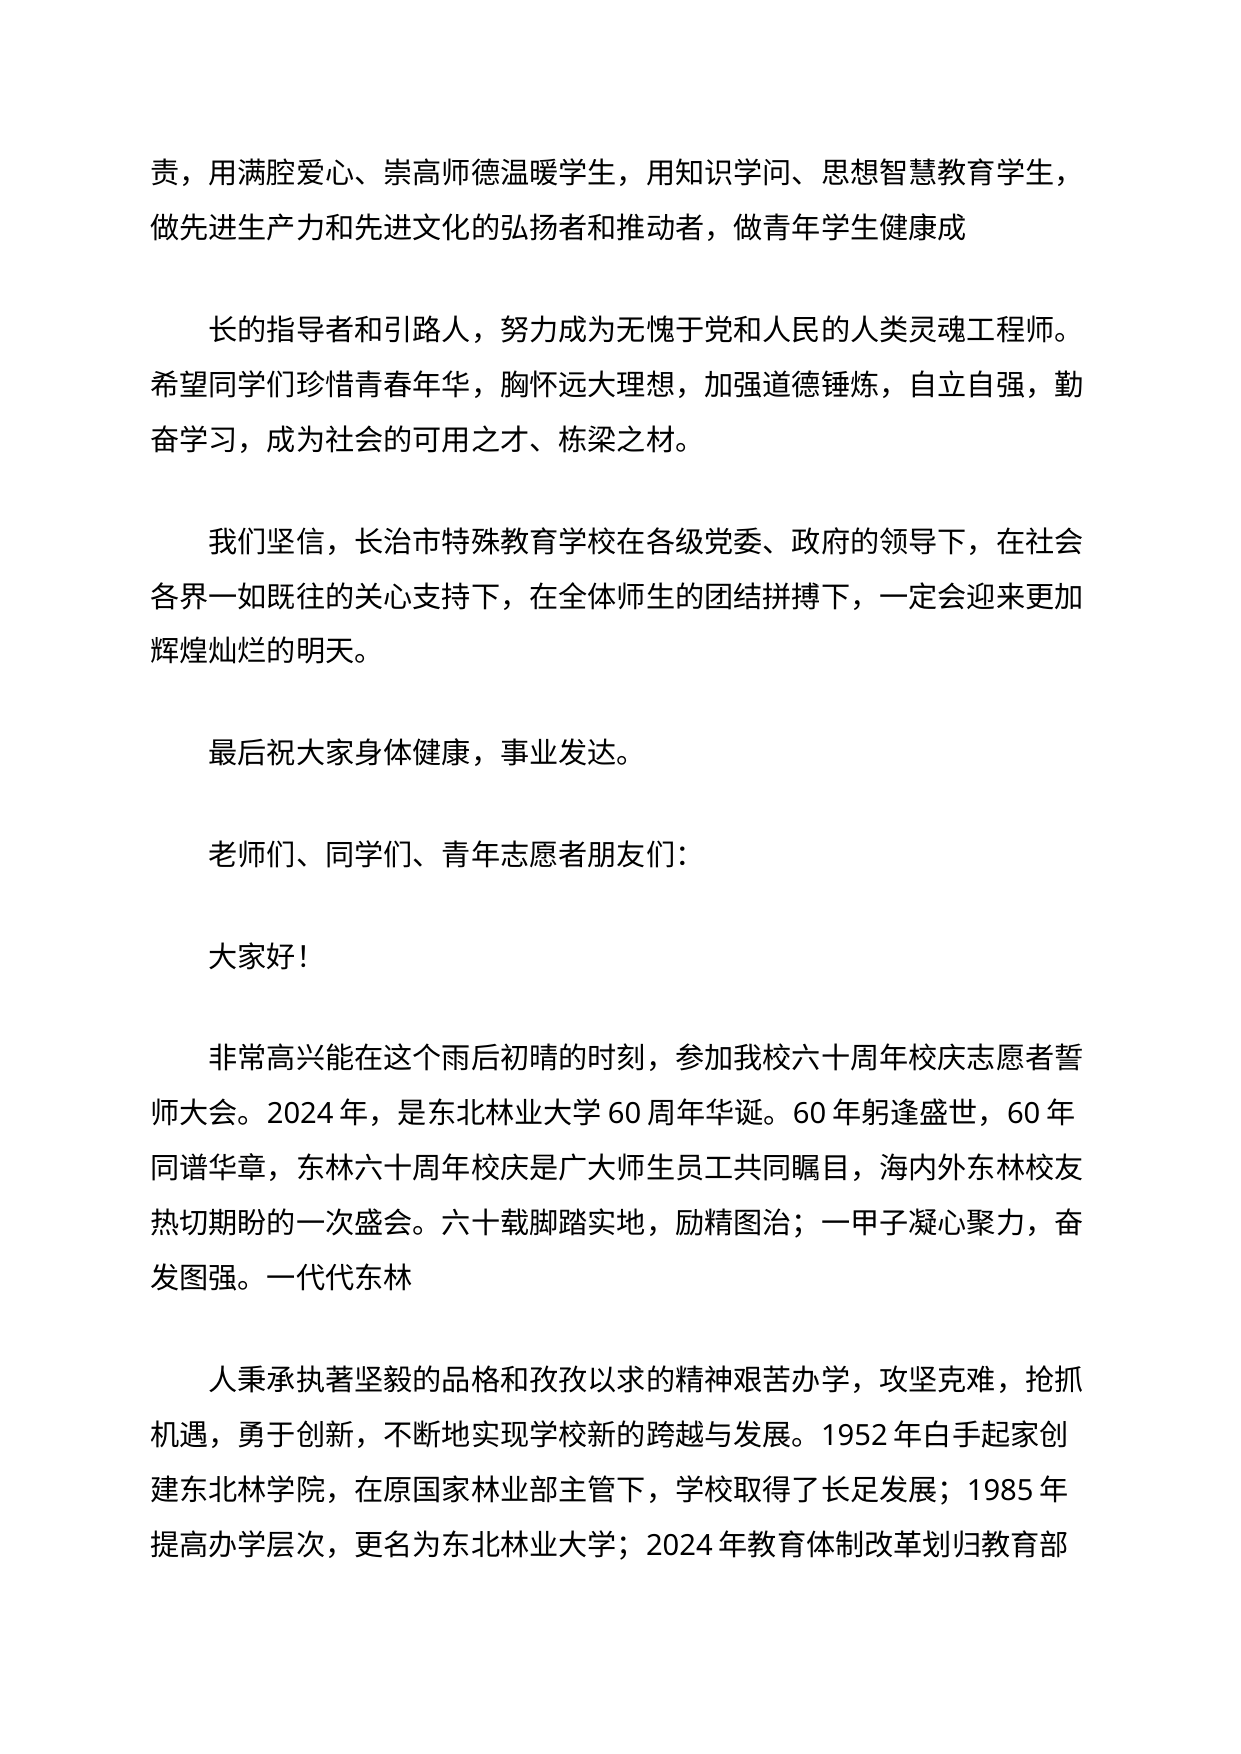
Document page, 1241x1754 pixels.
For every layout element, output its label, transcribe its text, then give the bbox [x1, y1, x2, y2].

text 长的指导者和引路人，努力成为无愧于党和人民的人类灵魂工程师。希望同学们珍惜青春年华，胸怀远大理想，加强道德锤炼，自立自强，勤奋学习，成为社会的可用之才、栋梁之材。 [150, 307, 1090, 459]
text 我们坚信，长治市特殊教育学校在各级党委、政府的领导下，在社会各界一如既往的关心支持下，在全体师生的团结拼搏下，一定会迎来更加辉煌灿烂的明天。 [150, 518, 1090, 670]
text 老师们、同学们、青年志愿者朋友们： [150, 832, 1090, 874]
text 最后祝大家身体健康，事业发达。 [150, 730, 1090, 772]
text 非常高兴能在这个雨后初晴的时刻，参加我校六十周年校庆志愿者誓师大会。2024年，是东北林业大学60周年华诞。60年躬逢盛世，60年同谱华章，东林六十周年校庆是广大师生员工共同瞩目，海内外东林校友热切期盼的一次盛会。六十载脚踏实地，励精图治；一甲子凝心聚力，奋发图强。一代代东林 [150, 1035, 1090, 1297]
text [150, 150, 1090, 247]
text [150, 1357, 1090, 1564]
text 大家好！ [150, 933, 1090, 976]
